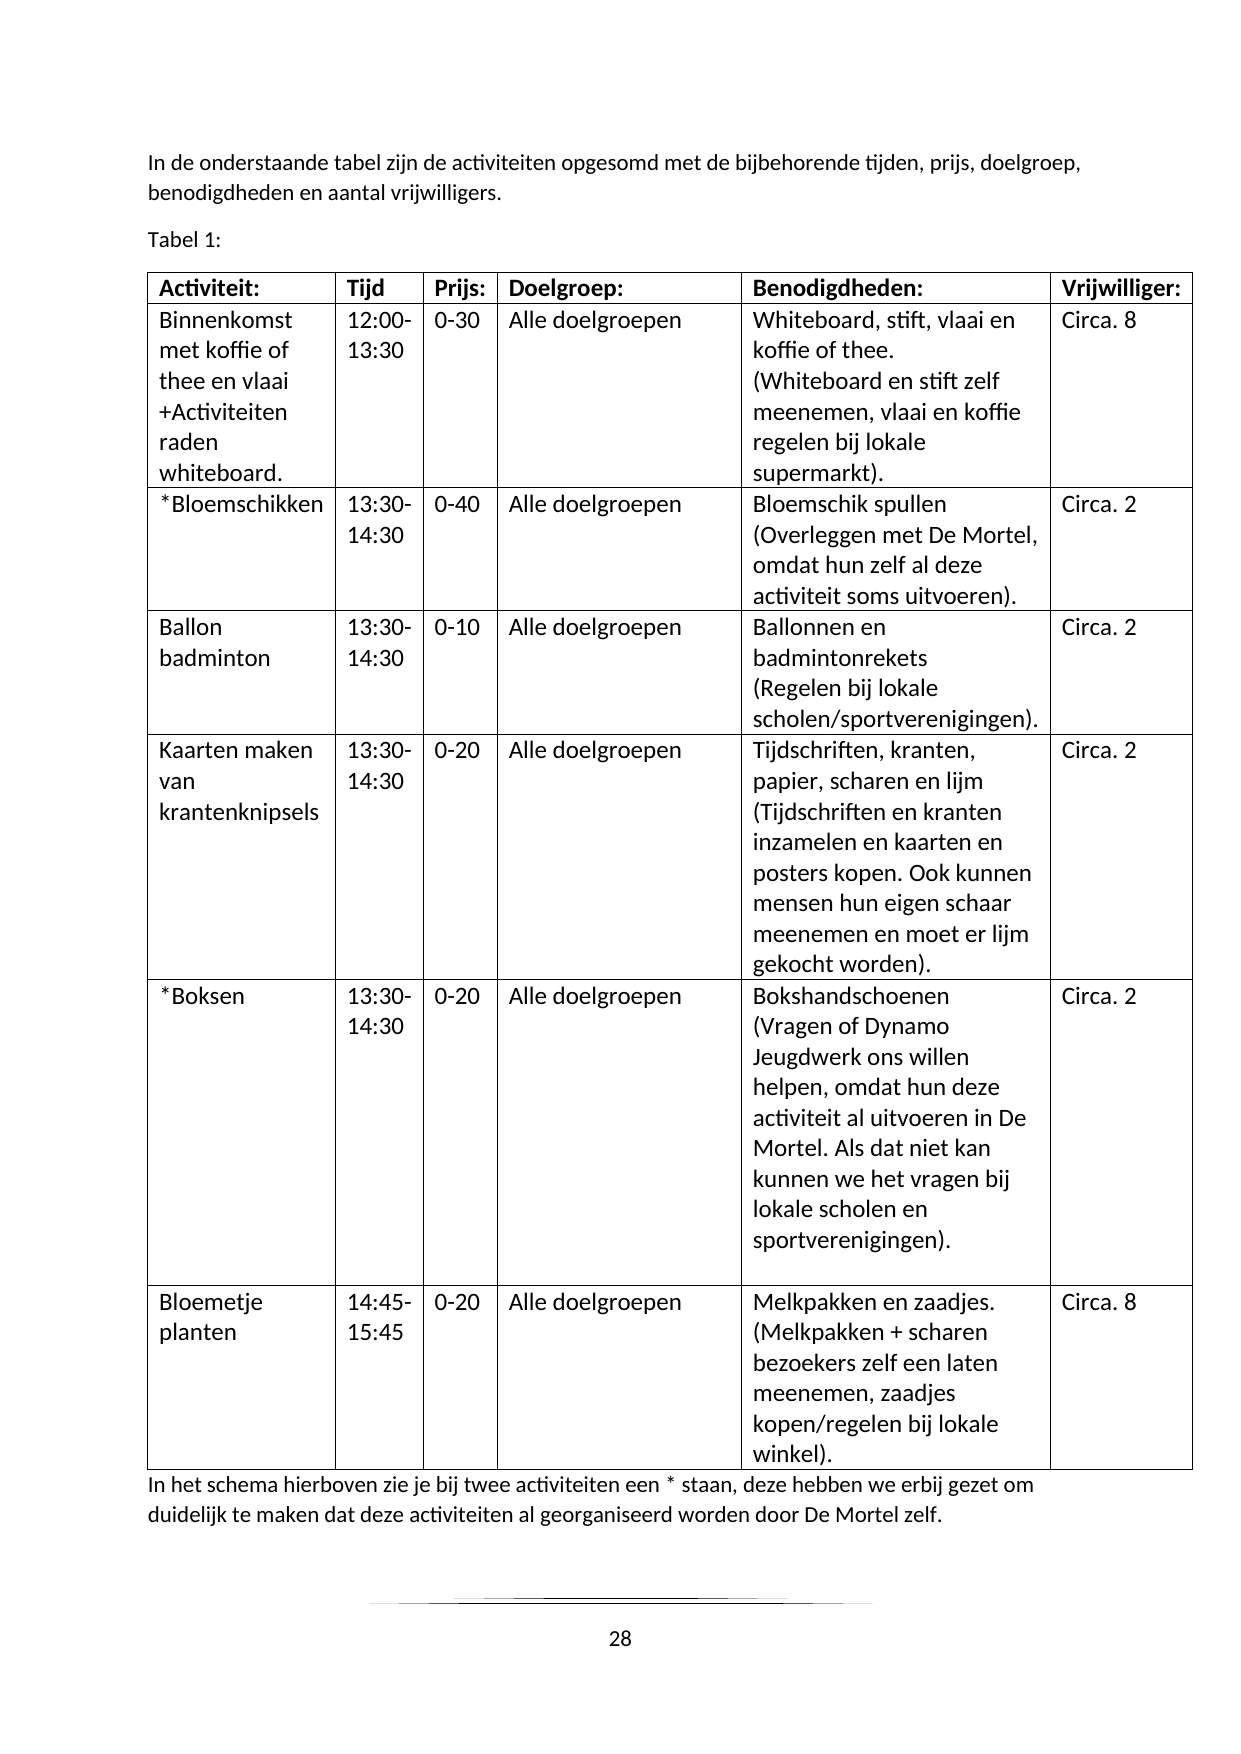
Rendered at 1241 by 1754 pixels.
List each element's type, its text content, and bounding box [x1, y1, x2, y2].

table_cell Tijdschriften, kranten, papier, scharen en lijm (Tijdschriften en kranten inzamelen en kaarten en posters kopen. Ook kunnen mensen hun eigen schaar meenemen en moet er lijm gekocht worden). [742, 735, 1050, 979]
text Tabel 1: [148, 225, 1093, 253]
table_cell Circa. 2 [1051, 488, 1192, 610]
table_cell 0-30 [424, 304, 497, 487]
table_header Activiteit: [148, 273, 335, 303]
table_cell Circa. 8 [1051, 1286, 1192, 1469]
table_cell 13:30-14:30 [336, 980, 423, 1285]
table_cell Alle doelgroepen [498, 980, 741, 1285]
table_cell *Bloemschikken [148, 488, 335, 610]
table_cell Binnenkomst met koffie of thee en vlaai +Activiteiten raden whiteboard. [148, 304, 335, 487]
table_cell Alle doelgroepen [498, 611, 741, 733]
table_cell Alle doelgroepen [498, 735, 741, 979]
table_cell 13:30-14:30 [336, 488, 423, 610]
table_cell 14:45-15:45 [336, 1286, 423, 1469]
table_cell Ballon badminton [148, 611, 335, 733]
text In de onderstaande tabel zijn de activiteiten opgesomd met de bijbehorende tijden, prijs, doelgroep, benodigdheden en aantal vrijwilligers. [148, 148, 1093, 206]
table_cell 0-20 [424, 980, 497, 1285]
table_header Tijd [336, 273, 423, 303]
table_cell Melkpakken en zaadjes. (Melkpakken + scharen bezoekers zelf een laten meenemen, zaadjes kopen/regelen bij lokale winkel). [742, 1286, 1050, 1469]
table_cell Circa. 2 [1051, 735, 1192, 979]
table_cell Alle doelgroepen [498, 304, 741, 487]
table_cell Whiteboard, stift, vlaai en koffie of thee. (Whiteboard en stift zelf meenemen, vlaai en koffie regelen bij lokale supermarkt). [742, 304, 1050, 487]
table_cell Circa. 2 [1051, 980, 1192, 1285]
table_header Prijs: [424, 273, 497, 303]
table_cell 12:00-13:30 [336, 304, 423, 487]
table_cell 0-20 [424, 1286, 497, 1469]
table_cell *Boksen [148, 980, 335, 1285]
table_cell Alle doelgroepen [498, 488, 741, 610]
table_cell Circa. 8 [1051, 304, 1192, 487]
table_cell 0-20 [424, 735, 497, 979]
table_header Vrijwilliger: [1051, 273, 1192, 303]
table_header Doelgroep: [498, 273, 741, 303]
table_cell Bloemschik spullen (Overleggen met De Mortel, omdat hun zelf al deze activiteit soms uitvoeren). [742, 488, 1050, 610]
table_cell 0-10 [424, 611, 497, 733]
table_cell Alle doelgroepen [498, 1286, 741, 1469]
table_cell Bokshandschoenen (Vragen of Dynamo Jeugdwerk ons willen helpen, omdat hun deze activiteit al uitvoeren in De Mortel. Als dat niet kan kunnen we het vragen bij lokale scholen en sportverenigingen). [742, 980, 1050, 1285]
table_cell Circa. 2 [1051, 611, 1192, 733]
table_cell Ballonnen en badmintonrekets (Regelen bij lokale scholen/sportverenigingen). [742, 611, 1050, 733]
table_cell Kaarten maken van krantenknipsels [148, 735, 335, 979]
table_cell 13:30-14:30 [336, 735, 423, 979]
table_cell Bloemetje planten [148, 1286, 335, 1469]
text In het schema hierboven zie je bij twee activiteiten een * staan, deze hebben we erbij gezet om duidelijk te maken dat deze activiteiten al georganiseerd worden door De Mortel zelf. [148, 1470, 1093, 1528]
table_cell 13:30-14:30 [336, 611, 423, 733]
table_header Benodigdheden: [742, 273, 1050, 303]
table_cell 0-40 [424, 488, 497, 610]
